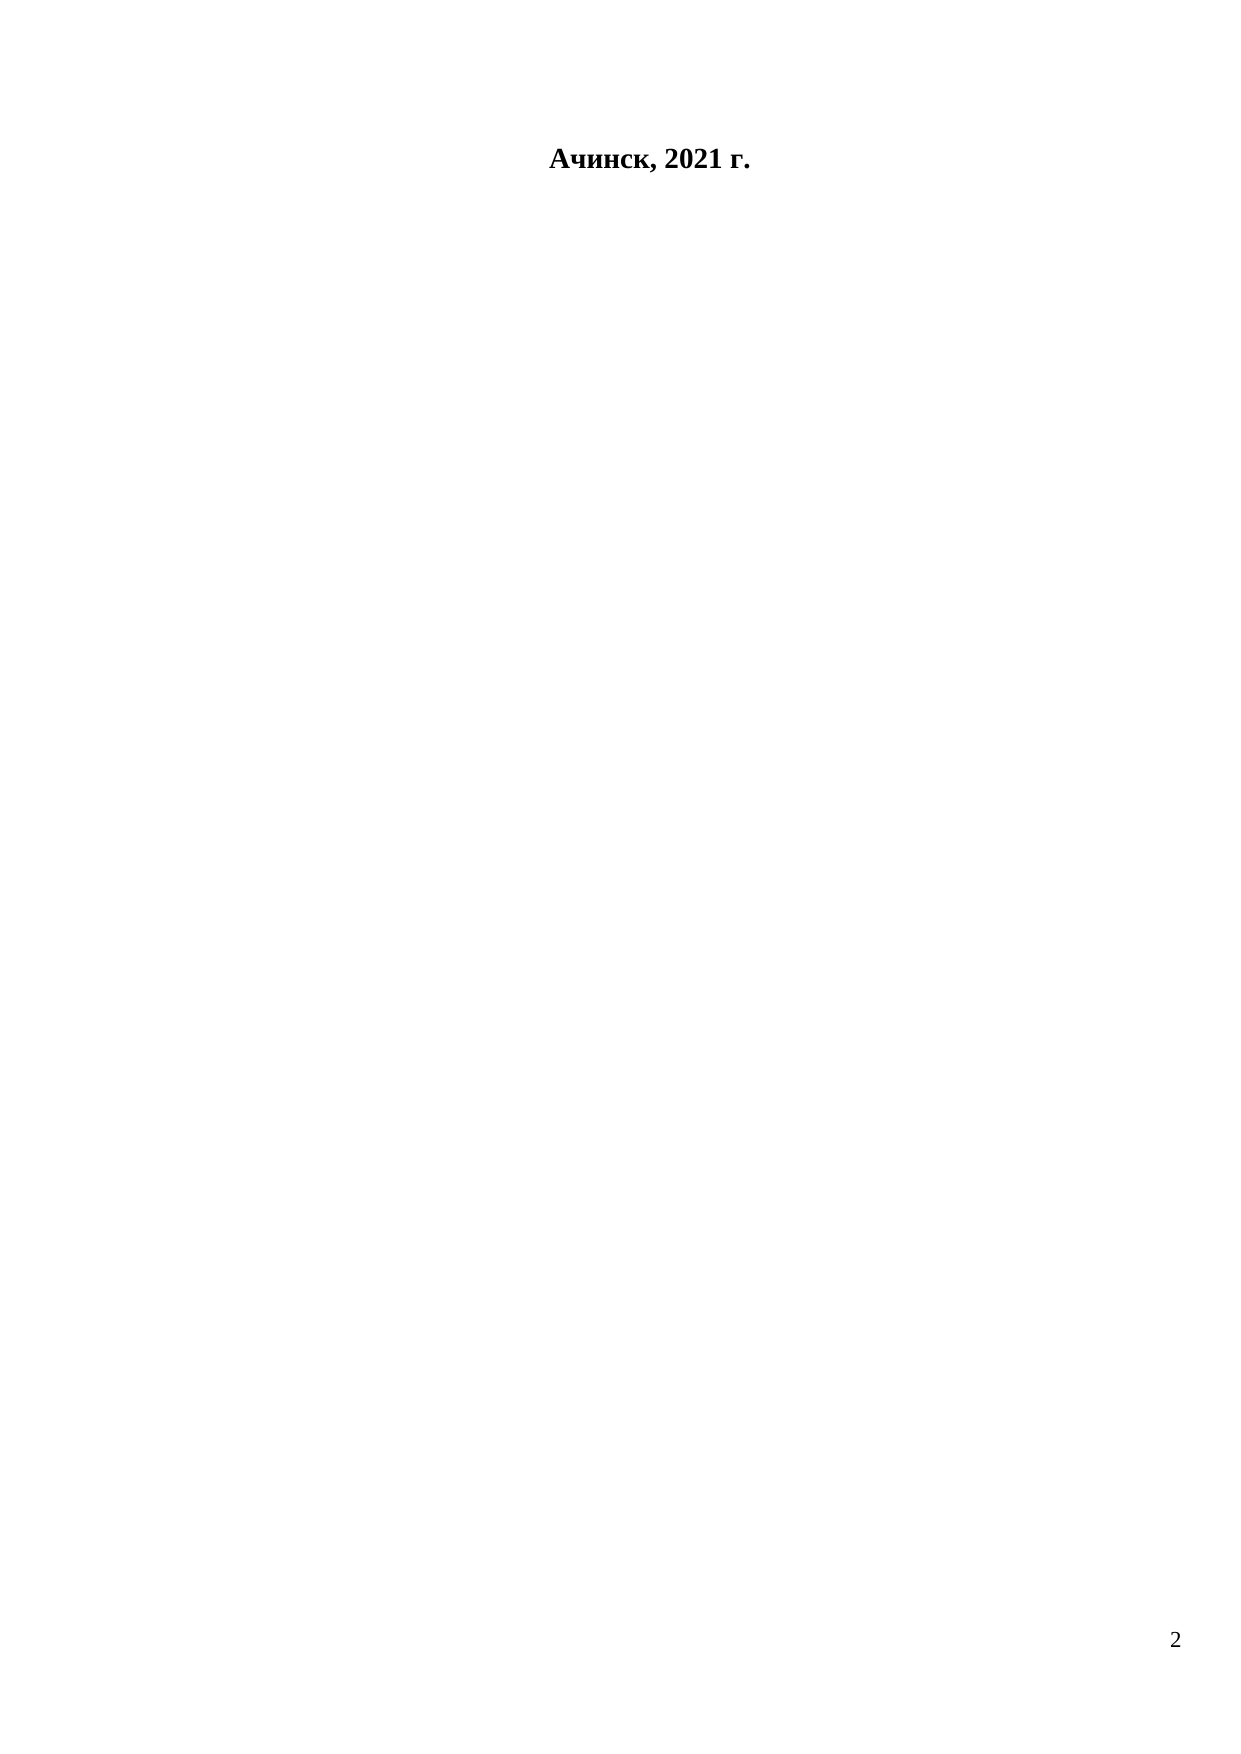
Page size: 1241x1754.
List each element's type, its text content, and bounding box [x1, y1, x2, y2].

text Ачинск, 2021 г. [118, 141, 1181, 174]
